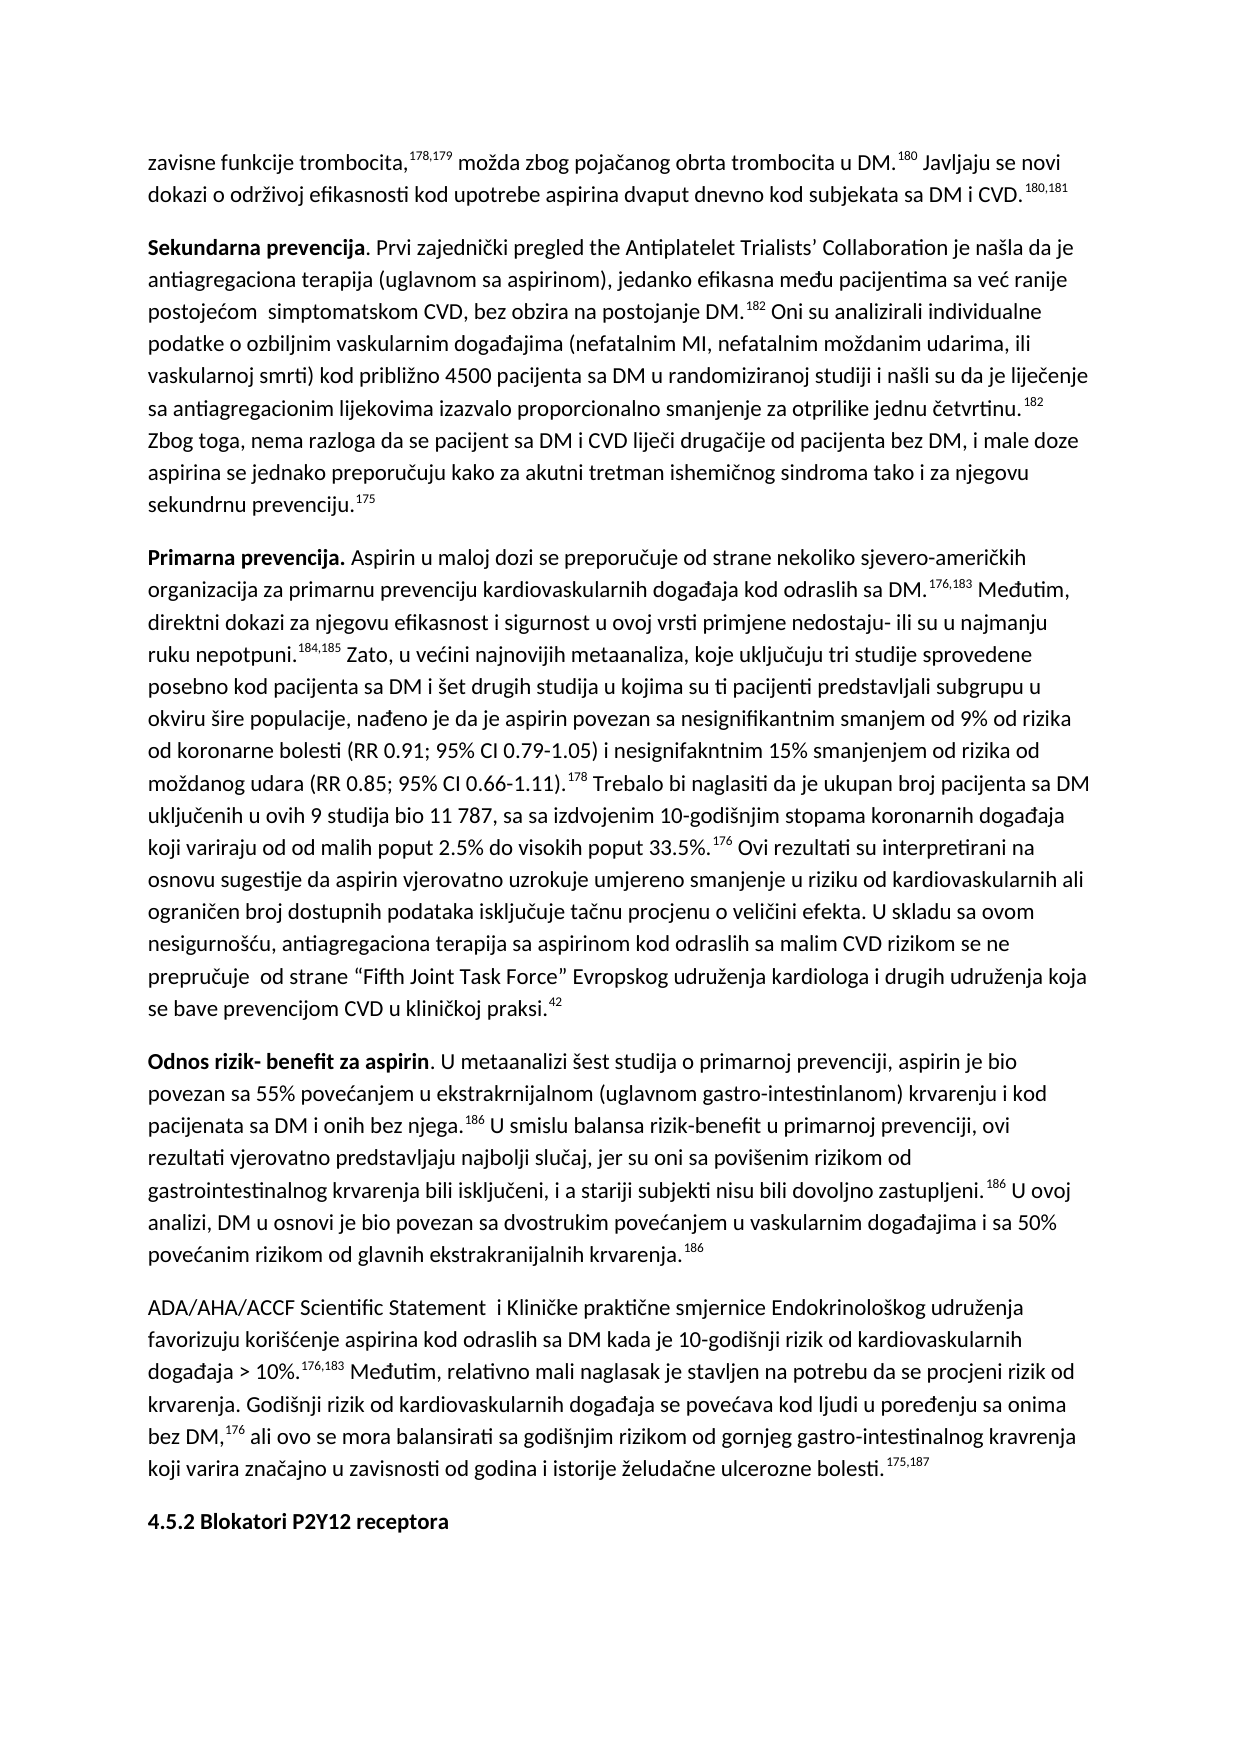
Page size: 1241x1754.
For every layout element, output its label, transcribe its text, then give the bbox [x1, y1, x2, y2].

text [148, 148, 1093, 208]
text 4.5.2 Blokatori P2Y12 receptora [148, 1507, 1093, 1535]
text Odnos rizik- benefit za aspirin. U metaanalizi šest studija o primarnoj prevenciji, aspirin je bio povezan sa 55% povećanjem u ekstrakrnijalnom (uglavnom gastro-intestinlanom) krvarenju i kod pacijenata sa DM i onih bez njega.186 U smislu balansa rizik-benefit u primarnoj prevenciji, ovi rezultati vjerovatno predstavljaju najbolji slučaj, jer su oni sa povišenim rizikom od gastrointestinalnog krvarenja bili isključeni, i a stariji subjekti nisu bili dovoljno zastupljeni.186 U ovoj analizi, DM u osnovi je bio povezan sa dvostrukim povećanjem u vaskularnim događajima i sa 50% povećanim rizikom od glavnih ekstrakranijalnih krvarenja.186 [148, 1047, 1093, 1268]
text ADA/AHA/ACCF Scientific Statement i Kliničke praktične smjernice Endokrinološkog udruženja favorizuju korišćenje aspirina kod odraslih sa DM kada je 10-godišnji rizik od kardiovaskularnih događaja > 10%.176,183 Međutim, relativno mali naglasak je stavljen na potrebu da se procjeni rizik od krvarenja. Godišnji rizik od kardiovaskularnih događaja se povećava kod ljudi u poređenju sa onima bez DM,176 ali ovo se mora balansirati sa godišnjim rizikom od gornjeg gastro-intestinalnog kravrenja koji varira značajno u zavisnosti od godina i istorije želudačne ulcerozne bolesti.175,187 [148, 1293, 1093, 1482]
text Primarna prevencija. Aspirin u maloj dozi se preporučuje od strane nekoliko sjevero-američkih organizacija za primarnu prevenciju kardiovaskularnih događaja kod odraslih sa DM.176,183 Međutim, direktni dokazi za njegovu efikasnost i sigurnost u ovoj vrsti primjene nedostaju- ili su u najmanju ruku nepotpuni.184,185 Zato, u većini najnovijih metaanaliza, koje uključuju tri studije sprovedene posebno kod pacijenta sa DM i šet drugih studija u kojima su ti pacijenti predstavljali subgrupu u okviru šire populacije, nađeno je da je aspirin povezan sa nesignifikantnim smanjem od 9% od rizika od koronarne bolesti (RR 0.91; 95% CI 0.79-1.05) i nesignifakntnim 15% smanjenjem od rizika od moždanog udara (RR 0.85; 95% CI 0.66-1.11).178 Trebalo bi naglasiti da je ukupan broj pacijenta sa DM uključenih u ovih 9 studija bio 11 787, sa sa izdvojenim 10-godišnjim stopama koronarnih događaja koji variraju od od malih poput 2.5% do visokih poput 33.5%.176 Ovi rezultati su interpretirani na osnovu sugestije da aspirin vjerovatno uzrokuje umjereno smanjenje u riziku od kardiovaskularnih ali ograničen broj dostupnih podataka isključuje tačnu procjenu o veličini efekta. U skladu sa ovom nesigurnošću, antiagregaciona terapija sa aspirinom kod odraslih sa malim CVD rizikom se ne prepručuje od strane “Fifth Joint Task Force” Evropskog udruženja kardiologa i drugih udruženja koja se bave prevencijom CVD u kliničkoj praksi.42 [148, 543, 1093, 1022]
text Sekundarna prevencija. Prvi zajednički pregled the Antiplatelet Trialists’ Collaboration je našla da je antiagregaciona terapija (uglavnom sa aspirinom), jedanko efikasna među pacijentima sa već ranije postojećom simptomatskom CVD, bez obzira na postojanje DM.182 Oni su analizirali individualne podatke o ozbiljnim vaskularnim događajima (nefatalnim MI, nefatalnim moždanim udarima, ili vaskularnoj smrti) kod približno 4500 pacijenta sa DM u randomiziranoj studiji i našli su da je liječenje sa antiagregacionim lijekovima izazvalo proporcionalno smanjenje za otprilike jednu četvrtinu.182 Zbog toga, nema razloga da se pacijent sa DM i CVD liječi drugačije od pacijenta bez DM, i male doze aspirina se jednako preporučuju kako za akutni tretman ishemičnog sindroma tako i za njegovu sekundrnu prevenciju.175 [148, 233, 1093, 518]
